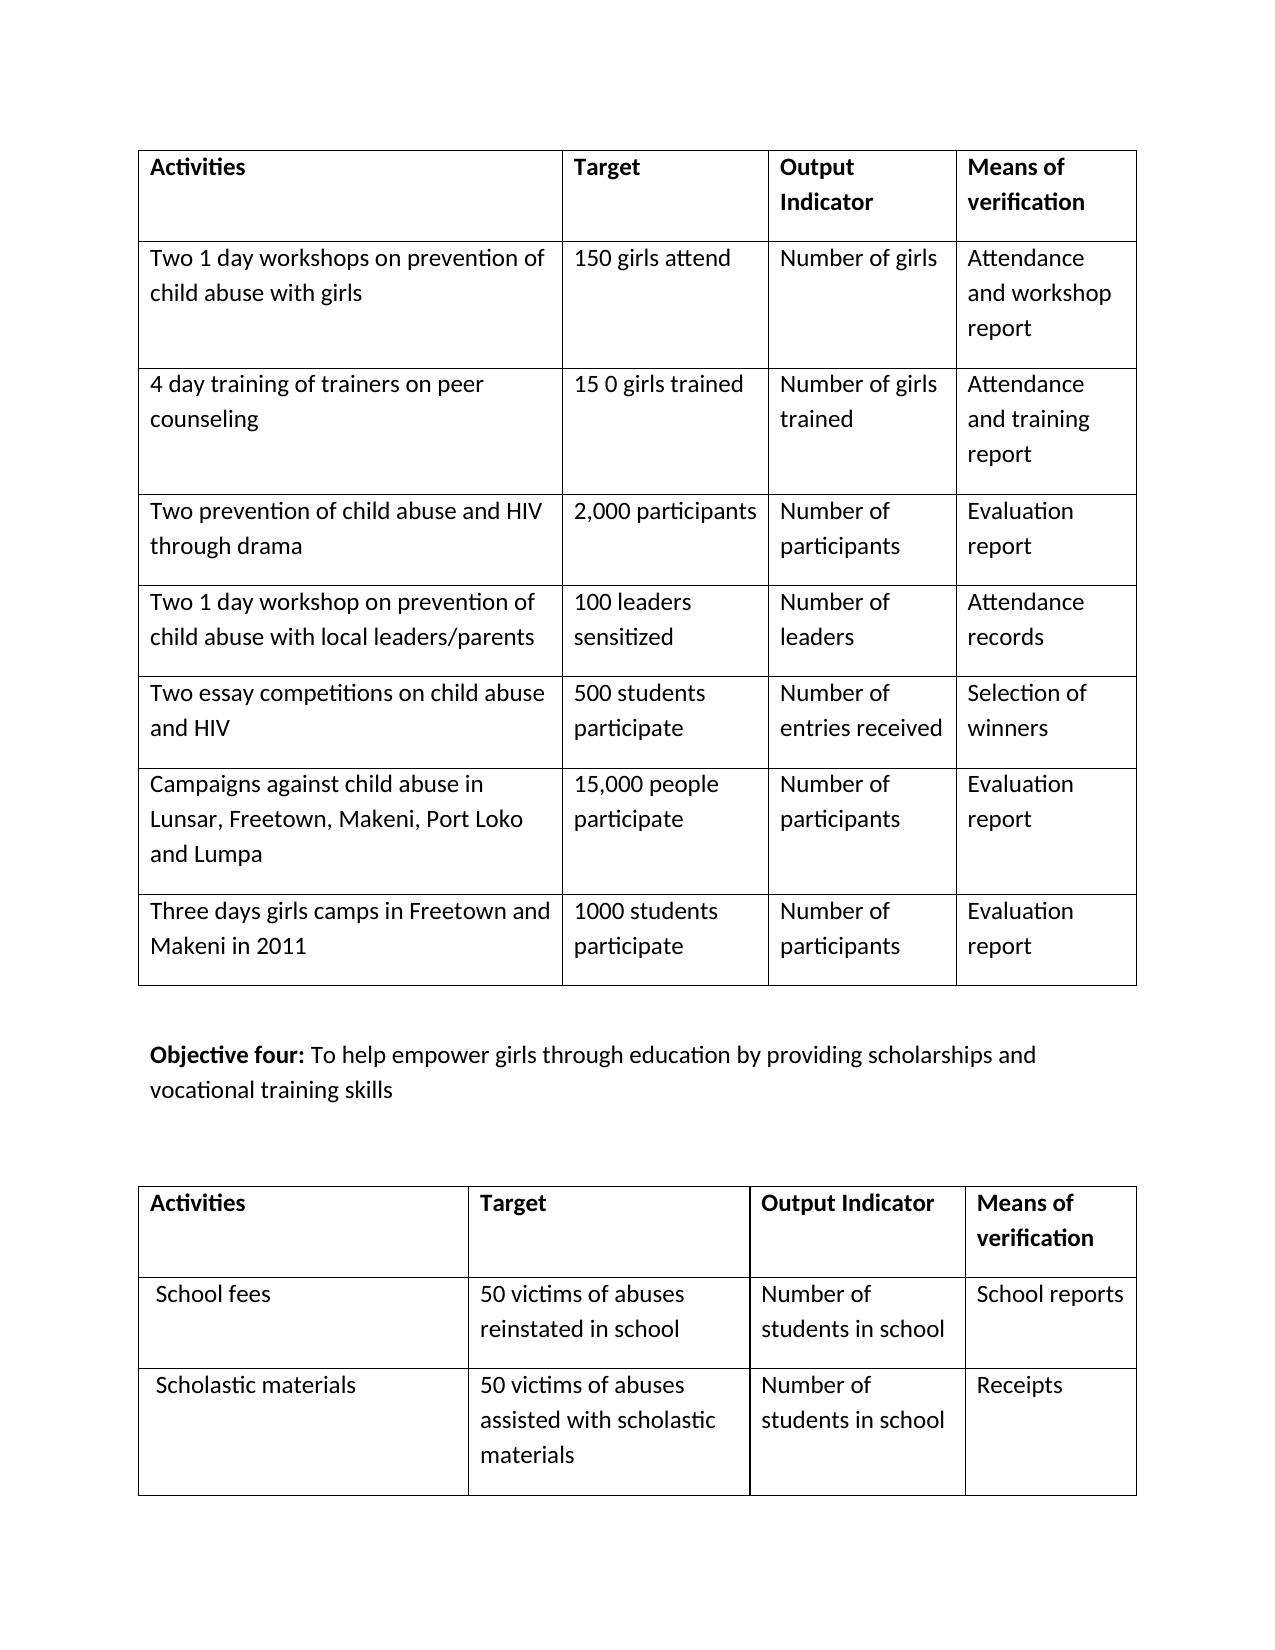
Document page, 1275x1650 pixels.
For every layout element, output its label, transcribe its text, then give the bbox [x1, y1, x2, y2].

table_cell 500 students participate [563, 677, 768, 767]
table_cell Scholastic materials [139, 1369, 468, 1494]
table_header Output Indicator [751, 1187, 965, 1277]
table_cell Two 1 day workshop on prevention of child abuse with local leaders/parents [139, 586, 562, 676]
table_cell Number of students in school [751, 1278, 965, 1368]
table_cell Two essay competitions on child abuse and HIV [139, 677, 562, 767]
table_cell Number of participants [769, 769, 956, 894]
table_cell Attendance and training report [957, 369, 1136, 494]
table_cell 50 victims of abuses reinstated in school [469, 1278, 749, 1368]
text Objective four: To help empower girls through education by providing scholarships and vocational training skills [150, 1039, 1125, 1104]
table_header Target [469, 1187, 749, 1277]
table_cell Number of leaders [769, 586, 956, 676]
table_header Target [563, 151, 768, 241]
table_cell Evaluation report [957, 895, 1136, 985]
table_header Activities [139, 151, 562, 241]
table_cell Number of participants [769, 895, 956, 985]
table_cell Three days girls camps in Freetown and Makeni in 2011 [139, 895, 562, 985]
table_cell 2,000 participants [563, 495, 768, 585]
table_header Means of verification [966, 1187, 1136, 1277]
table_cell 4 day training of trainers on peer counseling [139, 369, 562, 494]
table_cell Number of girls [769, 242, 956, 367]
table_cell Number of entries received [769, 677, 956, 767]
table_cell Selection of winners [957, 677, 1136, 767]
table_cell 50 victims of abuses assisted with scholastic materials [469, 1369, 749, 1494]
table_cell Attendance records [957, 586, 1136, 676]
table_cell 15,000 people participate [563, 769, 768, 894]
table_cell 1000 students participate [563, 895, 768, 985]
table_cell School reports [966, 1278, 1136, 1368]
table_cell Receipts [966, 1369, 1136, 1494]
table_cell Number of students in school [751, 1369, 965, 1494]
table_cell Number of girls trained [769, 369, 956, 494]
table_cell 100 leaders sensitized [563, 586, 768, 676]
table_cell Evaluation report [957, 769, 1136, 894]
table_header Activities [139, 1187, 468, 1277]
table_cell Two prevention of child abuse and HIV through drama [139, 495, 562, 585]
table_cell Evaluation report [957, 495, 1136, 585]
table_cell School fees [139, 1278, 468, 1368]
table_cell 15 0 girls trained [563, 369, 768, 494]
table_cell Number of participants [769, 495, 956, 585]
table_header Means of verification [957, 151, 1136, 241]
table_cell Campaigns against child abuse in Lunsar, Freetown, Makeni, Port Loko and Lumpa [139, 769, 562, 894]
table_header Output Indicator [769, 151, 956, 241]
table_cell Attendance and workshop report [957, 242, 1136, 367]
table_cell Two 1 day workshops on prevention of child abuse with girls [139, 242, 562, 367]
table_cell 150 girls attend [563, 242, 768, 367]
